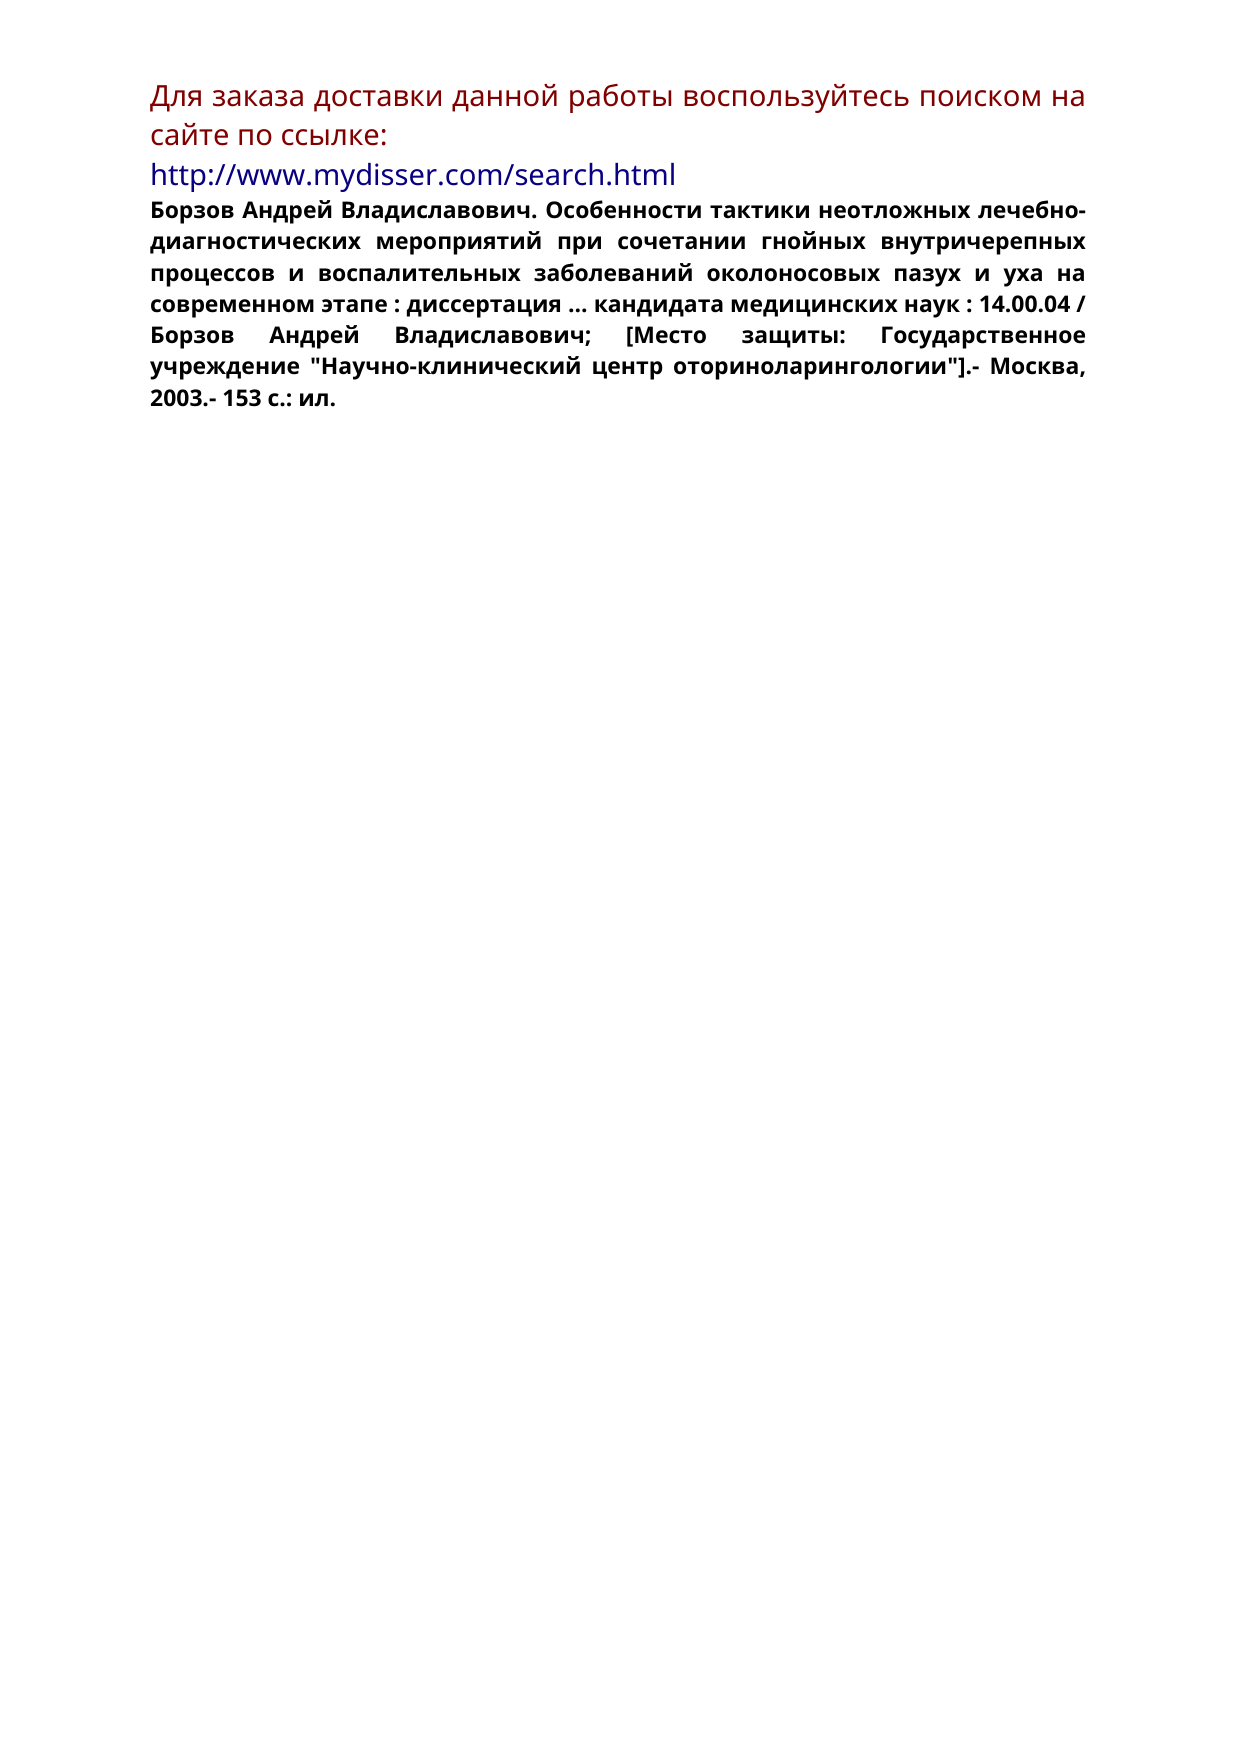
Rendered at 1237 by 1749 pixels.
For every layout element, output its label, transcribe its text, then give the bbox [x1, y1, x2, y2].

text Борзов Андрей Владиславович. Особенности тактики неотложных лечебно-диагностических мероприятий при сочетании гнойных внутричерепных процессов и воспалительных заболеваний околоносовых пазух и уха на современном этапе : диссертация ... кандидата медицинских наук : 14.00.04 / Борзов Андрей Владиславович; [Место защиты: Государственное учреждение "Научно-клинический центр оториноларингологии"].- Москва, 2003.- 153 с.: ил. [150, 194, 1086, 413]
